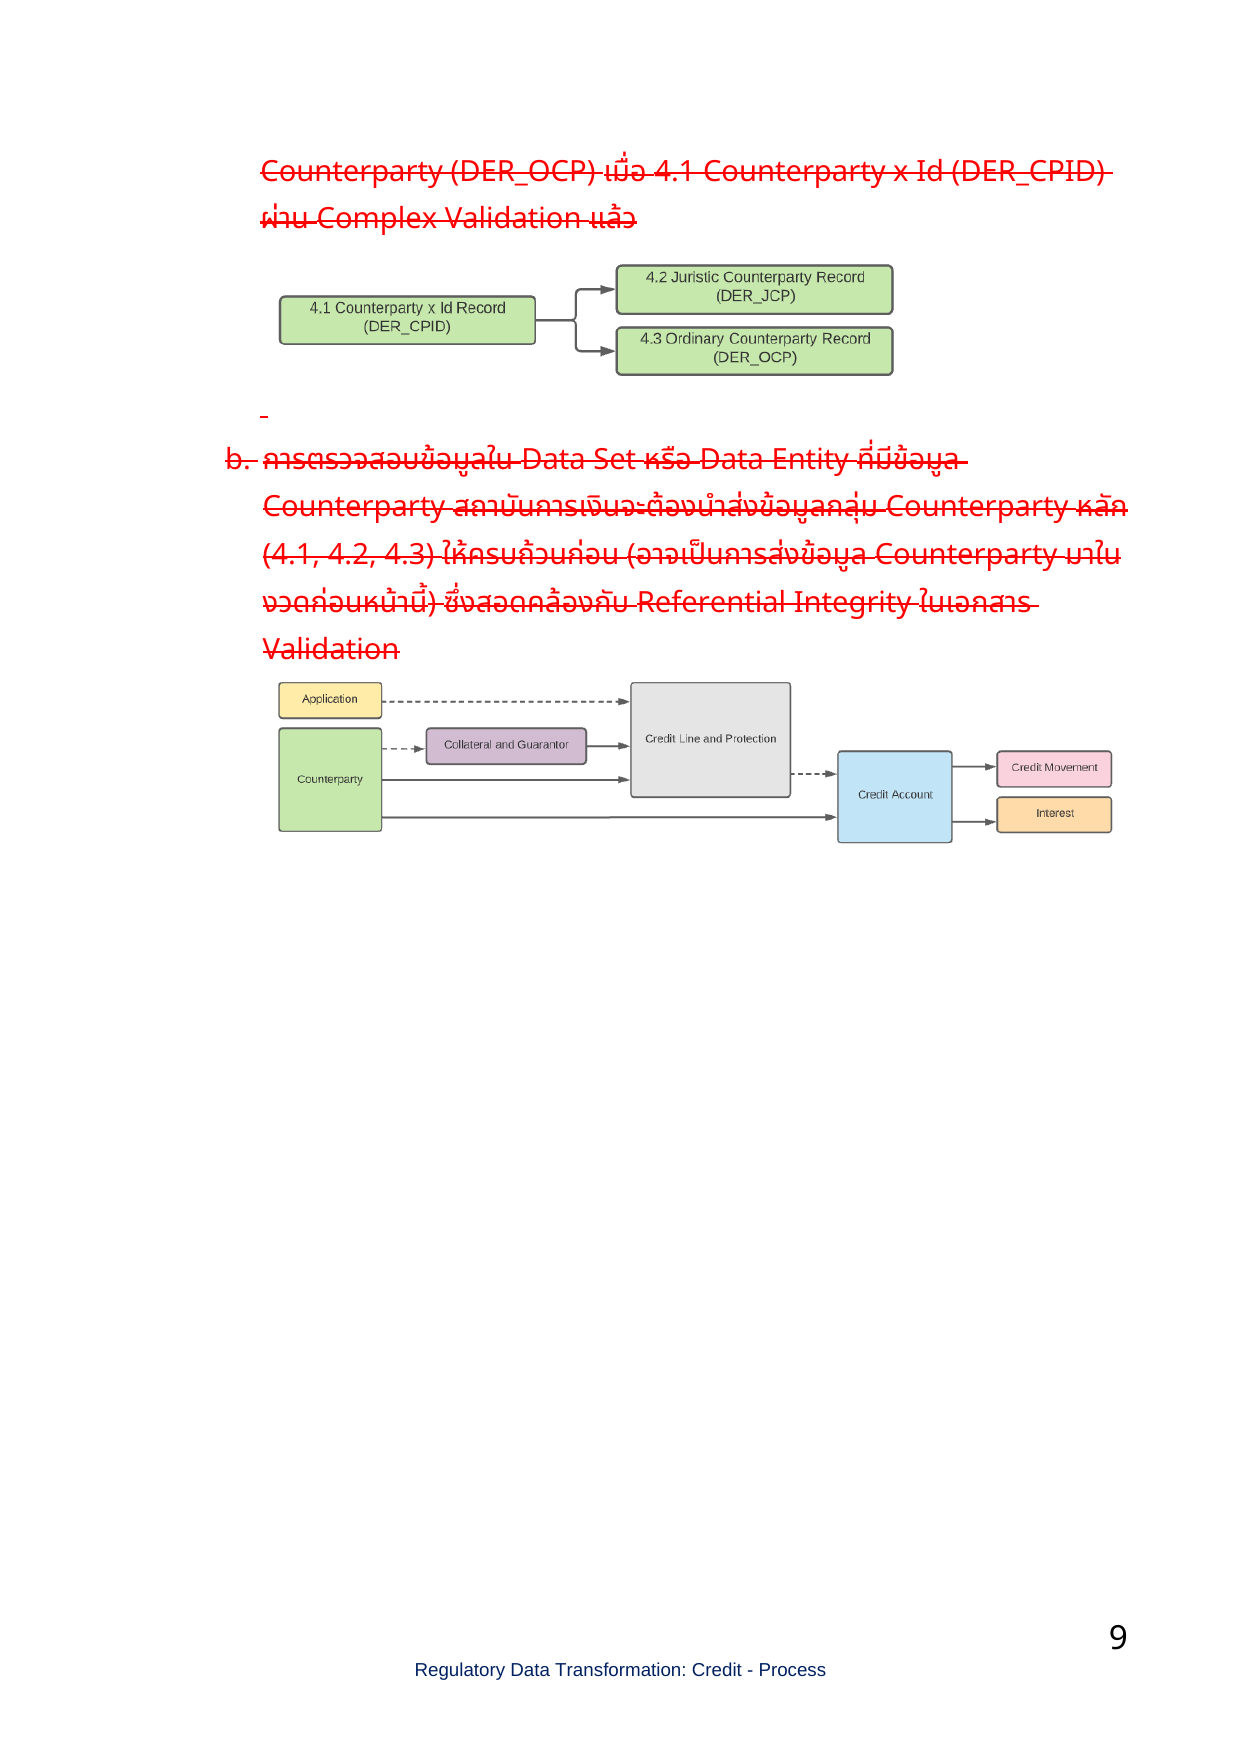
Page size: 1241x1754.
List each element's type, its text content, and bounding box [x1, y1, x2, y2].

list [231, 150, 1128, 242]
picture [260, 245, 903, 386]
picture [262, 671, 1121, 848]
list การตรวจสอบข้อมูลใน Data Set หรือ Data Entity ที่มีข้อมูล Counterparty สถาบันการเงินจะต้องนำส่งข้อมูลกลุ่ม Counterparty หลัก (4.1, 4.2, 4.3) ให้ครบถ้วนก่อน (อาจเป็นการส่งข้อมูล Counterparty มาในงวดก่อนหน้านี้) ซึ่งสอดคล้องกับ Referential Integrity ในเอกสาร Validation [225, 438, 1128, 668]
